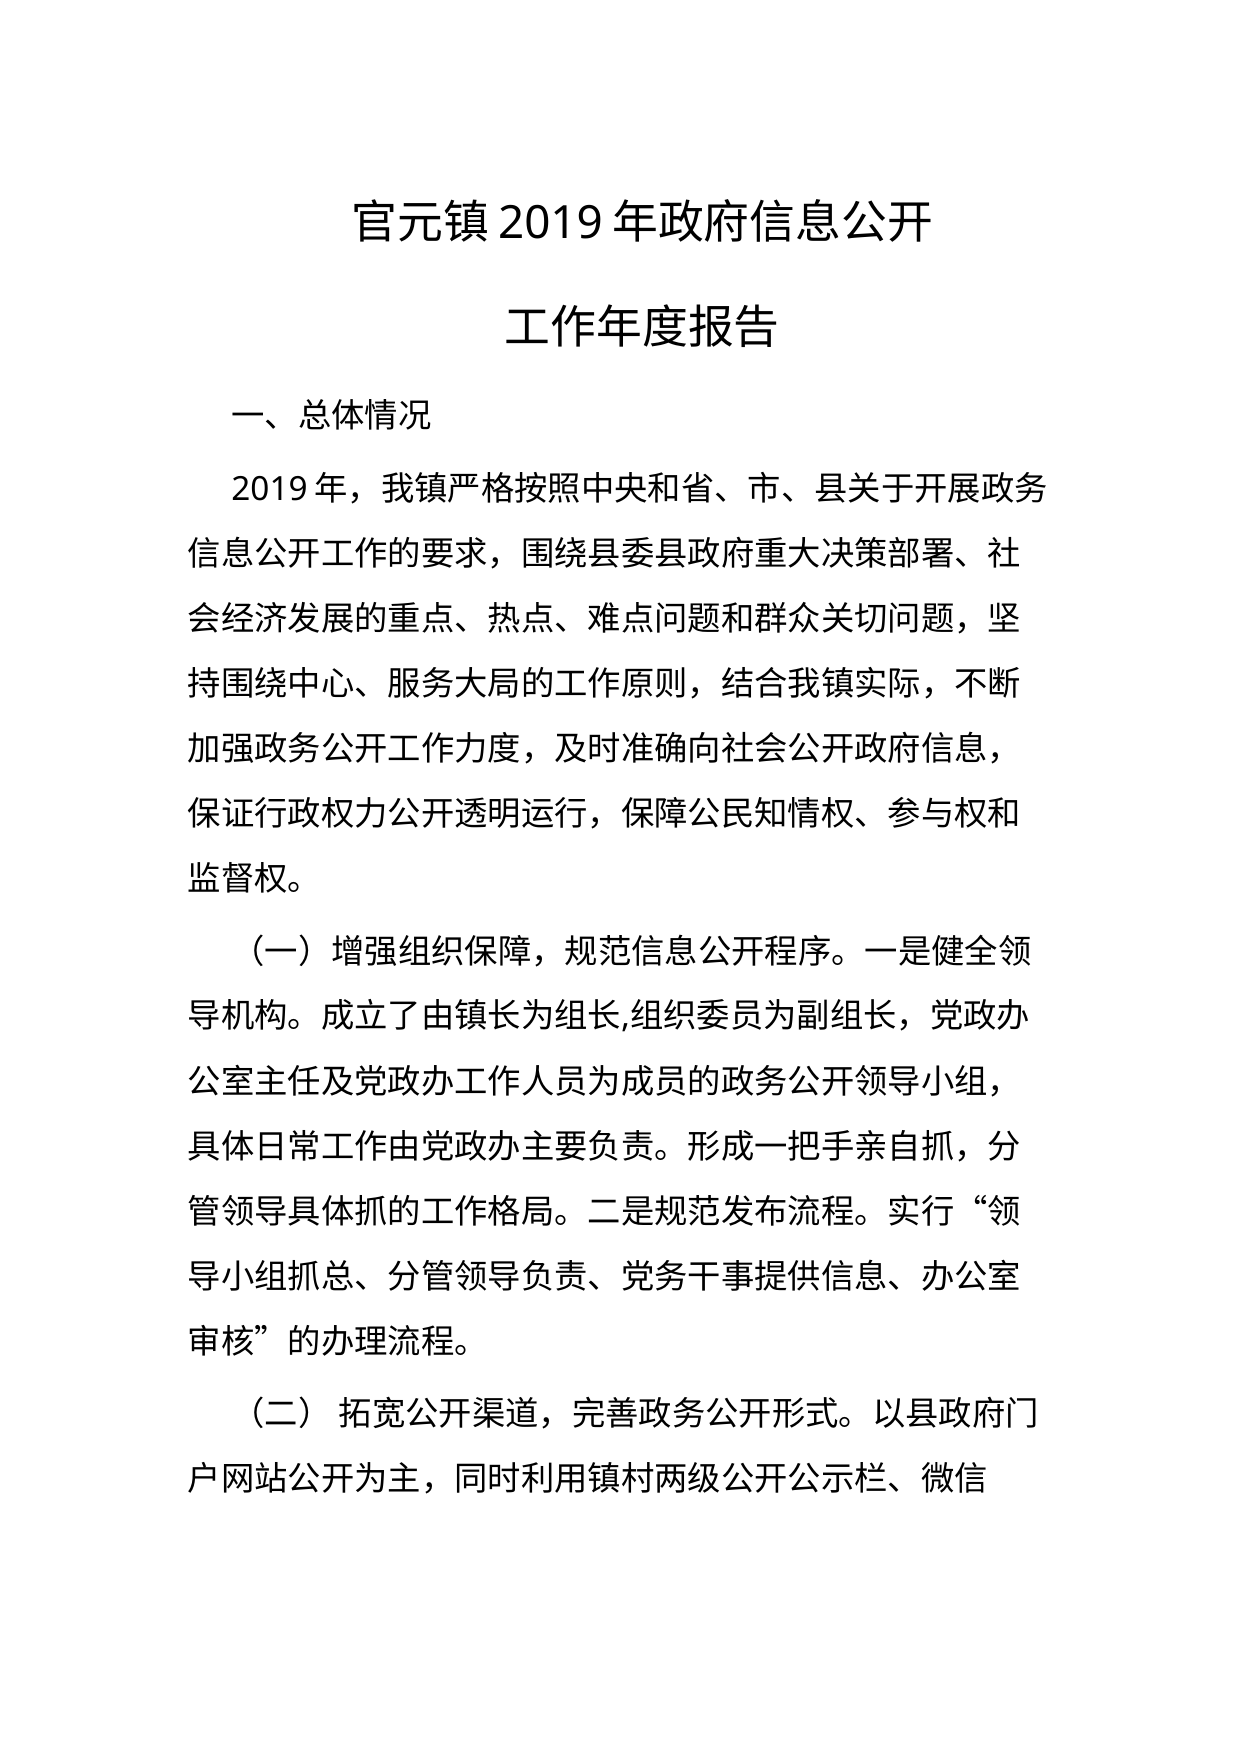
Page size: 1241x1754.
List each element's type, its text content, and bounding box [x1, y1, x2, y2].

text 工作年度报告 [187, 275, 1053, 373]
text 2019年，我镇严格按照中央和省、市、县关于开展政务信息公开工作的要求，围绕县委县政府重大决策部署、社会经济发展的重点、热点、难点问题和群众关切问题，坚持围绕中心、服务大局的工作原则，结合我镇实际，不断加强政务公开工作力度，及时准确向社会公开政府信息，保证行政权力公开透明运行，保障公民知情权、参与权和监督权。 [187, 453, 1053, 908]
text （一）增强组织保障，规范信息公开程序。一是健全领导机构。成立了由镇长为组长,组织委员为副组长，党政办公室主任及党政办工作人员为成员的政务公开领导小组，具体日常工作由党政办主要负责。形成一把手亲自抓，分管领导具体抓的工作格局。二是规范发布流程。实行“领导小组抓总、分管领导负责、党务干事提供信息、办公室审核”的办理流程。 [187, 916, 1053, 1371]
text 官元镇2019年政府信息公开 [187, 170, 1053, 267]
text 一、总体情况 [187, 380, 1053, 445]
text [187, 1379, 1053, 1509]
